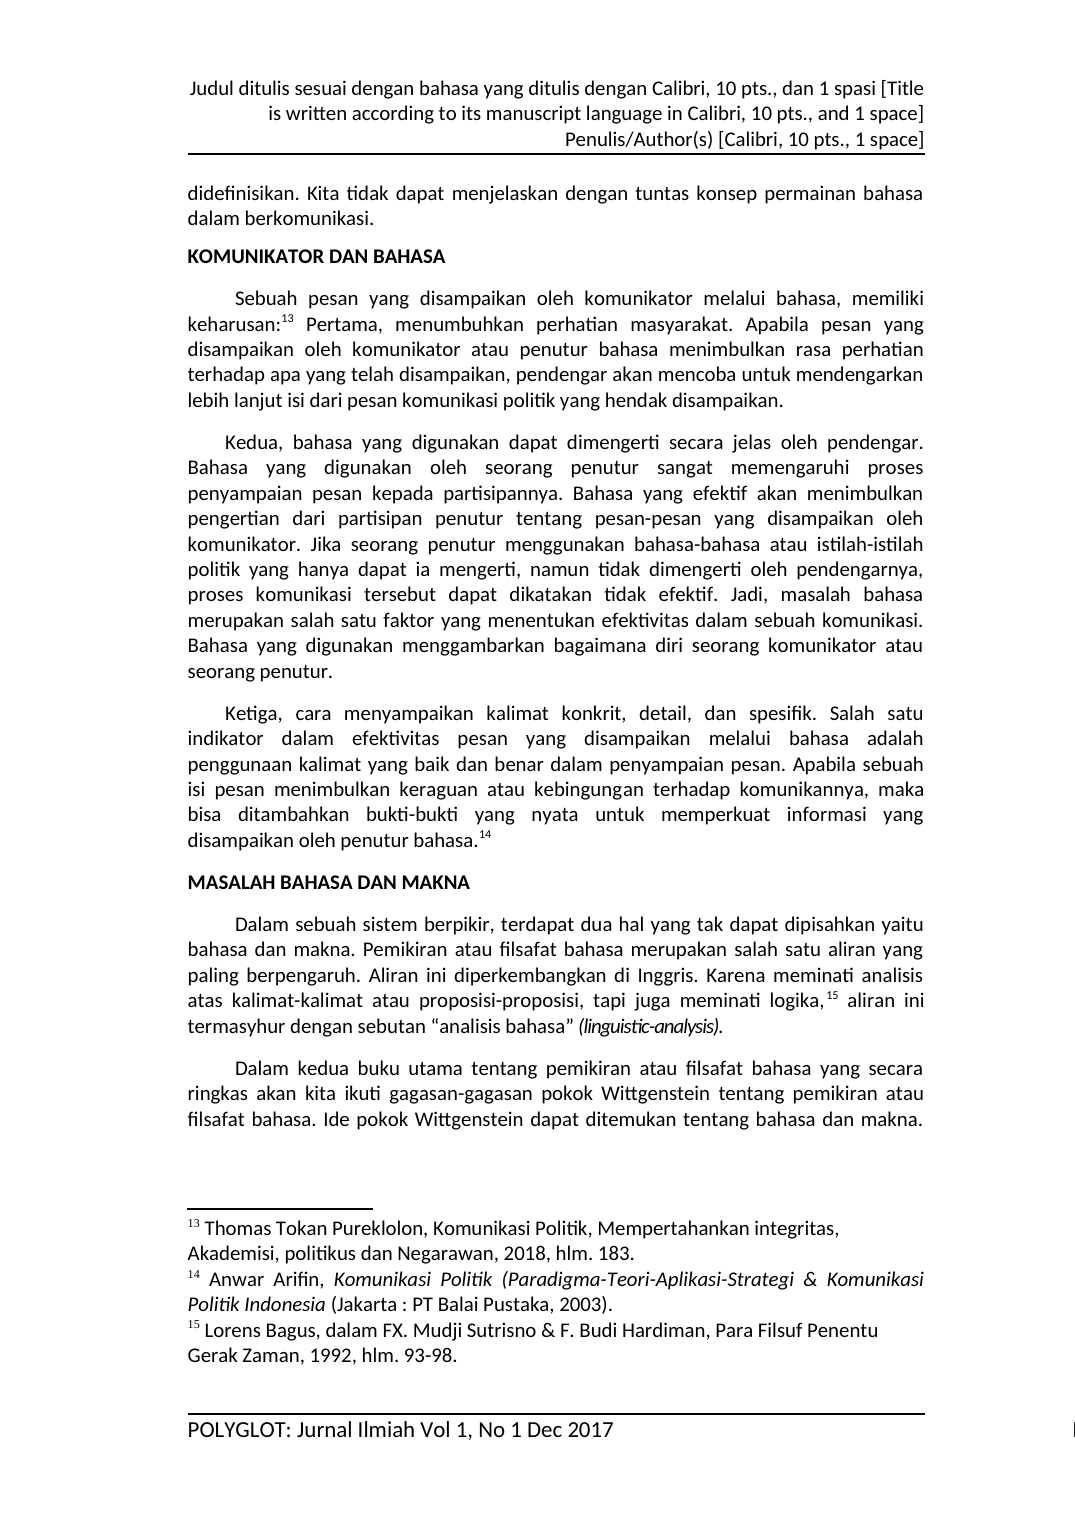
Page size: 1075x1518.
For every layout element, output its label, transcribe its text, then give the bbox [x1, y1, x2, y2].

text Dalam sebuah sistem berpikir, terdapat dua hal yang tak dapat dipisahkan yaitu bahasa dan makna. Pemikiran atau filsafat bahasa merupakan salah satu aliran yang paling berpengaruh. Aliran ini diperkembangkan di Inggris. Karena meminati analisis atas kalimat-kalimat atau proposisi-proposisi, tapi juga meminati logika, aliran ini termasyhur dengan sebutan “analisis bahasa” (linguistic-analysis). [187, 911, 925, 1038]
text Kedua, bahasa yang digunakan dapat dimengerti secara jelas oleh pendengar. Bahasa yang digunakan oleh seorang penutur sangat memengaruhi proses penyampaian pesan kepada partisipannya. Bahasa yang efektif akan menimbulkan pengertian dari partisipan penutur tentang pesan-pesan yang disampaikan oleh komunikator. Jika seorang penutur menggunakan bahasa-bahasa atau istilah-istilah politik yang hanya dapat ia mengerti, namun tidak dimengerti oleh pendengarnya, proses komunikasi tersebut dapat dikatakan tidak efektif. Jadi, masalah bahasa merupakan salah satu faktor yang menentukan efektivitas dalam sebuah komunikasi. Bahasa yang digunakan menggambarkan bagaimana diri seorang komunikator atau seorang penutur. [187, 429, 925, 683]
text MASALAH BAHASA DAN MAKNA [187, 869, 925, 894]
text Sebuah pesan yang disampaikan oleh komunikator melalui bahasa, memiliki keharusan: Pertama, menumbuhkan perhatian masyarakat. Apabila pesan yang disampaikan oleh komunikator atau penutur bahasa menimbulkan rasa perhatian terhadap apa yang telah disampaikan, pendengar akan mencoba untuk mendengarkan lebih lanjut isi dari pesan komunikasi politik yang hendak disampaikan. [187, 285, 925, 412]
text Ketiga, cara menyampaikan kalimat konkrit, detail, dan spesifik. Salah satu indikator dalam efektivitas pesan yang disampaikan melalui bahasa adalah penggunaan kalimat yang baik dan benar dalam penyampaian pesan. Apabila sebuah isi pesan menimbulkan keraguan atau kebingungan terhadap komunikannya, maka bisa ditambahkan bukti-bukti yang nyata untuk memperkuat informasi yang disampaikan oleh penutur bahasa. [187, 700, 925, 852]
text KOMUNIKATOR DAN BAHASA [187, 243, 925, 269]
